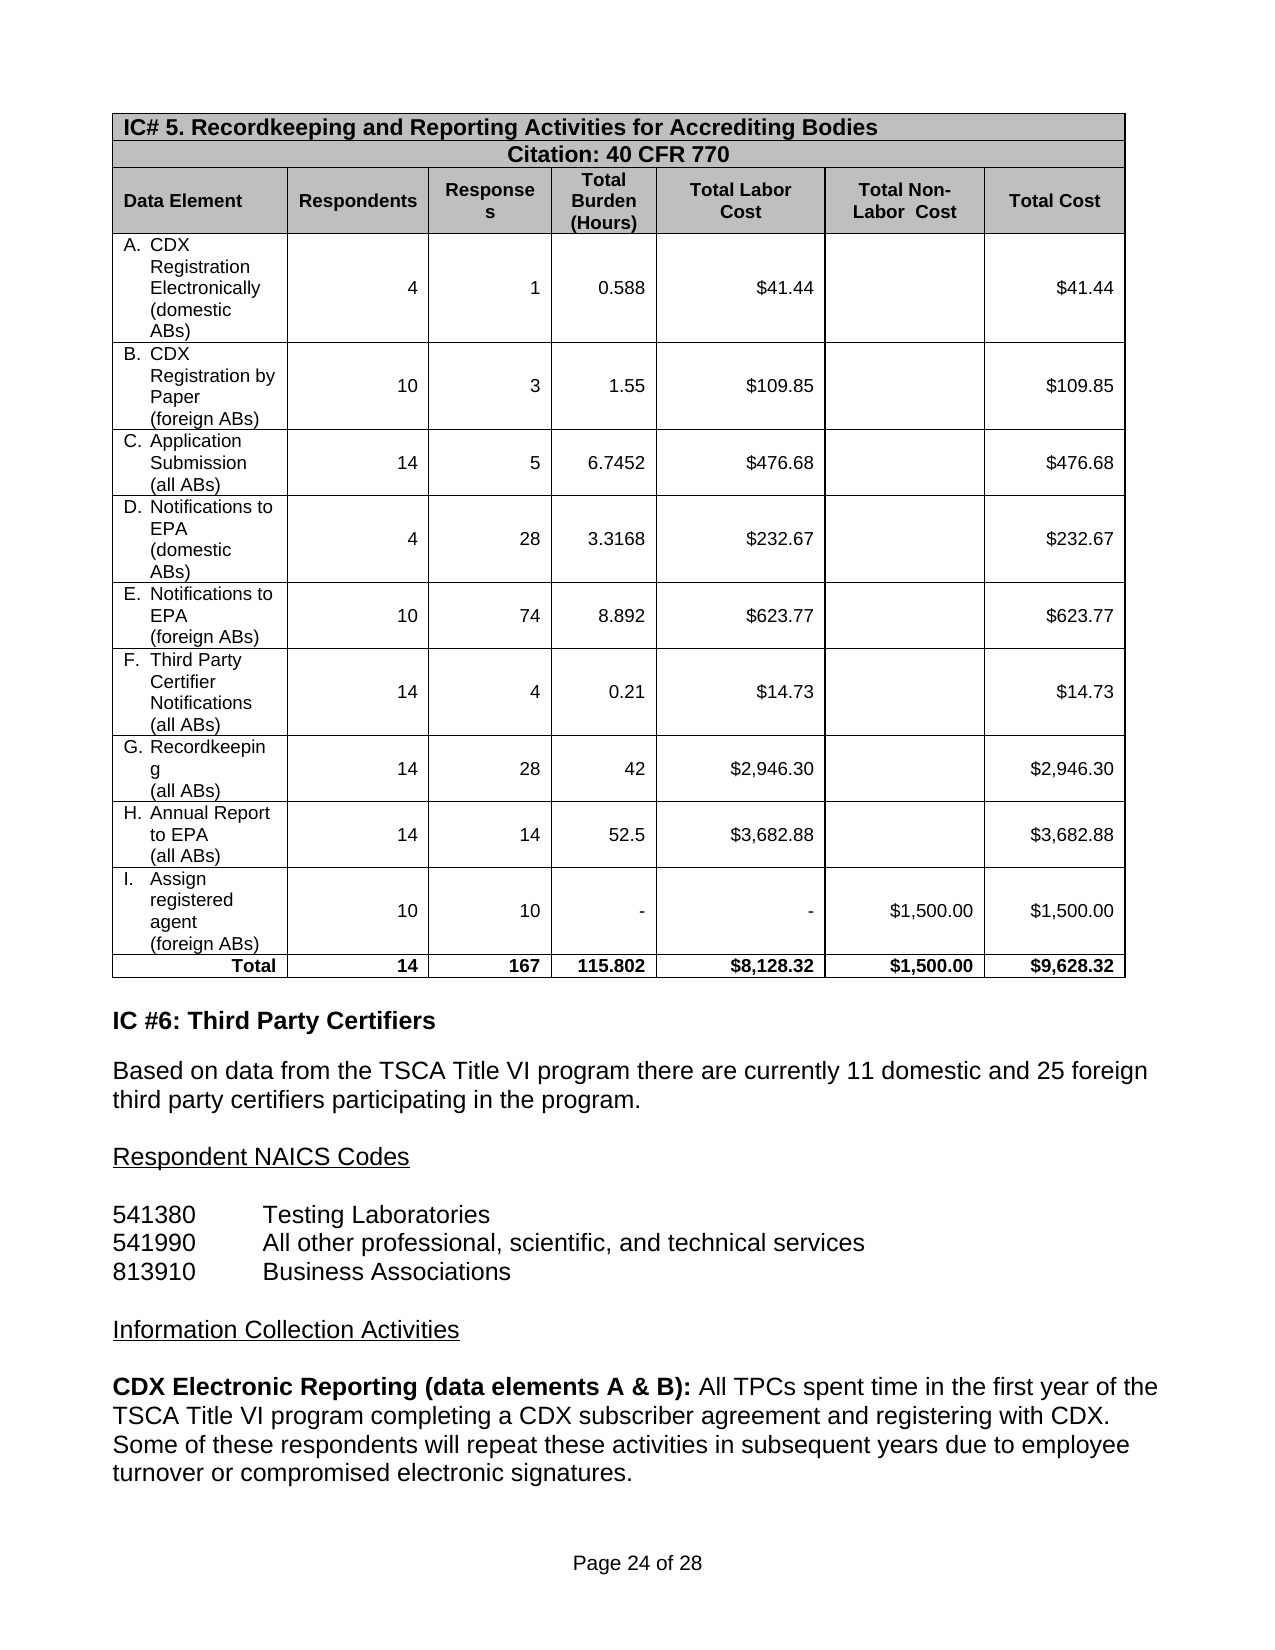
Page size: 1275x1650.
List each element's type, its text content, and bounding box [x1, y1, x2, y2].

table_cell 0.21 [552, 649, 656, 735]
table_cell $1,500.00 [826, 955, 984, 977]
table_cell 1 [429, 234, 551, 342]
table_cell [826, 736, 984, 801]
text 813910 Business Associations [112, 1257, 1162, 1286]
text CDX Electronic Reporting (data elements A & B): All TPCs spent time in the first year of the TSCA Title VI program completing a CDX subscriber agreement and registering with CDX. Some of these respondents will repeat these activities in subsequent years due to employee turnover or compromised electronic signatures. [112, 1372, 1162, 1487]
table_cell 52.5 [552, 802, 656, 867]
table_cell 14 [288, 736, 428, 801]
table_cell $14.73 [657, 649, 824, 735]
table_cell Annual Report to EPA (all ABs) [113, 802, 287, 867]
table_cell $623.77 [985, 583, 1124, 648]
table_cell 74 [429, 583, 551, 648]
table_cell 115.802 [552, 955, 656, 977]
table_cell CDX Registration Electronically (domestic ABs) [113, 234, 287, 342]
table_cell Total Cost [985, 168, 1124, 233]
table_cell 5 [429, 430, 551, 495]
table_cell Notifications to EPA (domestic ABs) [113, 496, 287, 582]
table_cell $14.73 [985, 649, 1124, 735]
table_cell $41.44 [657, 234, 824, 342]
table_cell 10 [288, 868, 428, 954]
table_cell $2,946.30 [657, 736, 824, 801]
table_cell 10 [429, 868, 551, 954]
table_cell Notifications to EPA (foreign ABs) [113, 583, 287, 648]
table_cell - [552, 868, 656, 954]
table_cell [826, 802, 984, 867]
table_cell 28 [429, 496, 551, 582]
table_cell [826, 583, 984, 648]
table_cell $3,682.88 [985, 802, 1124, 867]
table_cell 8.892 [552, 583, 656, 648]
table_cell 14 [288, 955, 428, 977]
table_cell Total Burden (Hours) [552, 168, 656, 233]
table_cell $232.67 [657, 496, 824, 582]
table_cell 14 [429, 802, 551, 867]
text Based on data from the TSCA Title VI program there are currently 11 domestic and 25 foreign third party certifiers participating in the program. [112, 1056, 1162, 1113]
table_cell 14 [288, 430, 428, 495]
table_cell $41.44 [985, 234, 1124, 342]
text Information Collection Activities [112, 1315, 1162, 1343]
table_cell [826, 430, 984, 495]
table_cell 14 [288, 649, 428, 735]
table_cell 42 [552, 736, 656, 801]
text 541990 All other professional, scientific, and technical services [112, 1228, 1162, 1257]
table_cell 14 [288, 802, 428, 867]
table_cell 3.3168 [552, 496, 656, 582]
table_cell $1,500.00 [985, 868, 1124, 954]
table_cell [826, 343, 984, 429]
table_cell 10 [288, 583, 428, 648]
table_cell 4 [288, 234, 428, 342]
table_cell Application Submission (all ABs) [113, 430, 287, 495]
table_cell 1.55 [552, 343, 656, 429]
table_cell $9,628.32 [985, 955, 1124, 977]
table_cell 6.7452 [552, 430, 656, 495]
table_cell $476.68 [985, 430, 1124, 495]
table_cell $109.85 [985, 343, 1124, 429]
table_cell Third Party Certifier Notifications (all ABs) [113, 649, 287, 735]
table_cell $3,682.88 [657, 802, 824, 867]
table_cell CDX Registration by Paper (foreign ABs) [113, 343, 287, 429]
table_cell Respondents [288, 168, 428, 233]
table_cell Recordkeeping (all ABs) [113, 736, 287, 801]
table_cell $109.85 [657, 343, 824, 429]
table_cell $623.77 [657, 583, 824, 648]
table_cell Data Element [113, 168, 287, 233]
table_cell $1,500.00 [826, 868, 984, 954]
table_cell Citation: 40 CFR 770 [113, 141, 1124, 167]
table_cell 0.588 [552, 234, 656, 342]
table_cell $2,946.30 [985, 736, 1124, 801]
table_cell 3 [429, 343, 551, 429]
table_cell $476.68 [657, 430, 824, 495]
table_cell 28 [429, 736, 551, 801]
subtitle IC #6: Third Party Certifiers [112, 1006, 1162, 1035]
table_cell 4 [429, 649, 551, 735]
table_cell [826, 234, 984, 342]
text 541380 Testing Laboratories [112, 1200, 1162, 1228]
table_cell [826, 649, 984, 735]
table_cell - [657, 868, 824, 954]
table_cell Total Non-Labor Cost [826, 168, 984, 233]
table_cell Assign registered agent (foreign ABs) [113, 868, 287, 954]
table_cell $232.67 [985, 496, 1124, 582]
table_header IC# 5. Recordkeeping and Reporting Activities for Accrediting Bodies [113, 114, 1124, 140]
table_cell 10 [288, 343, 428, 429]
table_cell Total Labor Cost [657, 168, 824, 233]
table_cell Total [113, 955, 287, 977]
table_cell 167 [429, 955, 551, 977]
text Respondent NAICS Codes [112, 1142, 1162, 1171]
table_cell $8,128.32 [657, 955, 824, 977]
table_cell 4 [288, 496, 428, 582]
table_cell Responses [429, 168, 551, 233]
table_cell [826, 496, 984, 582]
